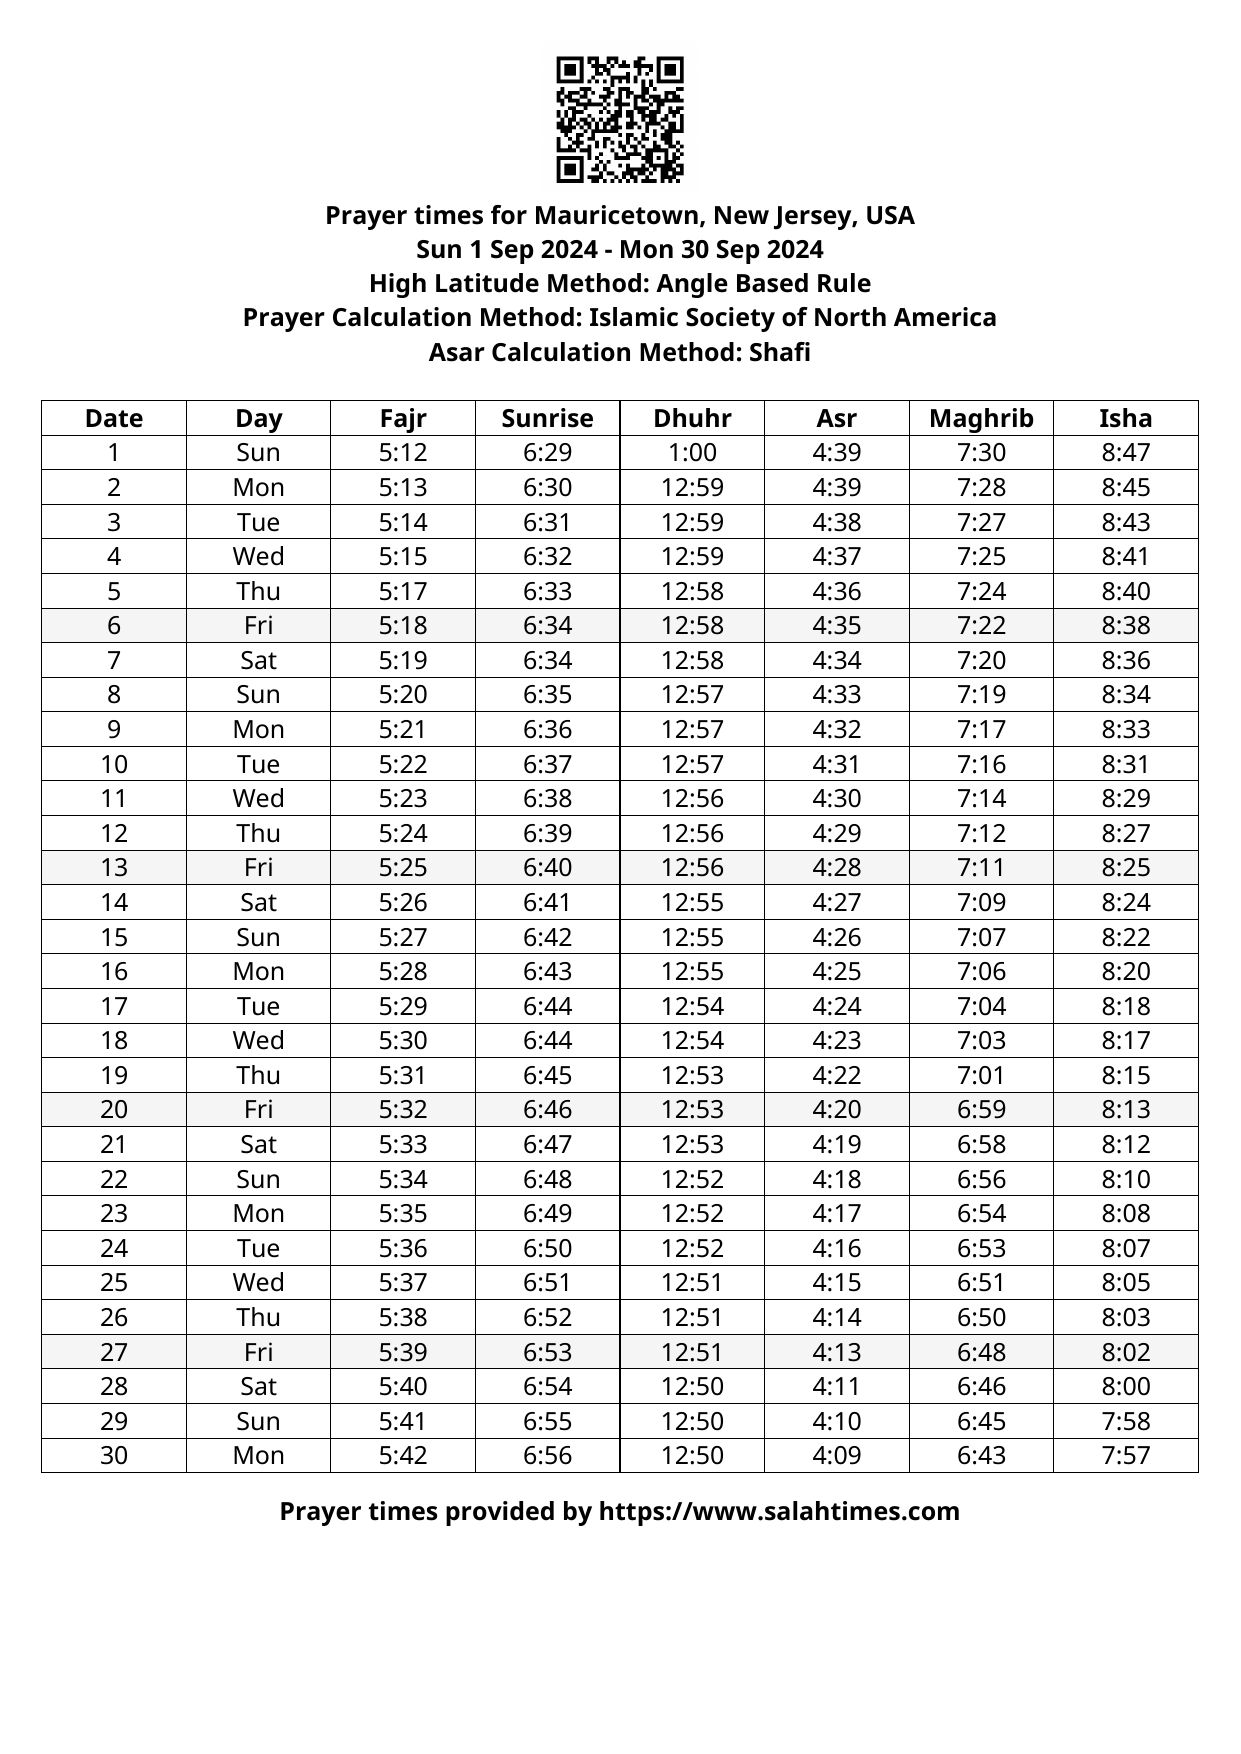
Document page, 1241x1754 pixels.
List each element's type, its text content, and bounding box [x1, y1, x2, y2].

table_cell 12:57 [621, 747, 764, 780]
table_cell 6:30 [476, 470, 619, 504]
table_cell 6:53 [910, 1231, 1053, 1264]
table_cell 12:54 [621, 989, 764, 1022]
table_cell 25 [42, 1266, 186, 1299]
table_cell 12:53 [621, 1058, 764, 1092]
table_cell 6:56 [476, 1439, 619, 1472]
table_header Sunrise [476, 401, 619, 434]
table_cell 26 [42, 1300, 186, 1334]
table_cell 12:50 [621, 1439, 764, 1472]
table_cell Thu [187, 1300, 330, 1334]
table_cell Wed [187, 781, 330, 815]
table_cell 8:29 [1054, 781, 1198, 815]
table_cell 12:55 [621, 954, 764, 988]
table_cell 6:50 [476, 1231, 619, 1264]
table_cell 8:47 [1054, 436, 1198, 469]
table_cell 28 [42, 1369, 186, 1403]
table_header Asr [765, 401, 909, 434]
table_cell 7:12 [910, 816, 1053, 849]
table_cell 8:13 [1054, 1093, 1198, 1126]
table_cell 7:25 [910, 539, 1053, 573]
table_cell 4:31 [765, 747, 909, 780]
table_cell 5:33 [331, 1127, 475, 1161]
table_cell 5:34 [331, 1162, 475, 1195]
table_cell 8:43 [1054, 505, 1198, 538]
table_cell 4:37 [765, 539, 909, 573]
table_cell 6:39 [476, 816, 619, 849]
table_cell 18 [42, 1024, 186, 1057]
table_cell 6:42 [476, 920, 619, 953]
table_cell 12:58 [621, 609, 764, 642]
table_cell 4:28 [765, 851, 909, 884]
table_cell 4:27 [765, 885, 909, 919]
table_cell 7:57 [1054, 1439, 1198, 1472]
table_cell 5:35 [331, 1196, 475, 1230]
table_cell 7:58 [1054, 1404, 1198, 1437]
table_cell 12:59 [621, 505, 764, 538]
table_cell 6:56 [910, 1162, 1053, 1195]
table_cell 4:18 [765, 1162, 909, 1195]
table_cell 8:20 [1054, 954, 1198, 988]
table_cell Sat [187, 1127, 330, 1161]
table_cell 4:39 [765, 436, 909, 469]
table_cell 21 [42, 1127, 186, 1161]
picture [542, 41, 699, 198]
table_cell 20 [42, 1093, 186, 1126]
table_cell 6:40 [476, 851, 619, 884]
table_cell 4:24 [765, 989, 909, 1022]
table_cell 7:09 [910, 885, 1053, 919]
text Sun 1 Sep 2024 - Mon 30 Sep 2024 [42, 232, 1198, 266]
table_cell 12:50 [621, 1369, 764, 1403]
table_cell 6:45 [910, 1404, 1053, 1437]
table_cell 12:56 [621, 851, 764, 884]
table_cell 6:50 [910, 1300, 1053, 1334]
table_cell 5:26 [331, 885, 475, 919]
table_cell Mon [187, 1196, 330, 1230]
table_cell 6:29 [476, 436, 619, 469]
table_cell 10 [42, 747, 186, 780]
table_cell 12:51 [621, 1266, 764, 1299]
table_cell 6:44 [476, 1024, 619, 1057]
table_cell Thu [187, 816, 330, 849]
table_cell 6:45 [476, 1058, 619, 1092]
table_cell 6 [42, 609, 186, 642]
table_cell 7:04 [910, 989, 1053, 1022]
table_cell 4:39 [765, 470, 909, 504]
table_cell 8 [42, 678, 186, 711]
table_cell Wed [187, 1024, 330, 1057]
table_cell 5:28 [331, 954, 475, 988]
table_cell Wed [187, 539, 330, 573]
table_cell Sat [187, 643, 330, 677]
table_cell 29 [42, 1404, 186, 1437]
table_cell 6:36 [476, 712, 619, 746]
table_cell 4:26 [765, 920, 909, 953]
table_cell Mon [187, 470, 330, 504]
table_cell 4:14 [765, 1300, 909, 1334]
table_cell 4:25 [765, 954, 909, 988]
table_cell 8:24 [1054, 885, 1198, 919]
table_cell 4:10 [765, 1404, 909, 1437]
table_cell 7:03 [910, 1024, 1053, 1057]
table_cell 6:53 [476, 1335, 619, 1368]
table_cell 7:16 [910, 747, 1053, 780]
table_cell 4:32 [765, 712, 909, 746]
table_cell 5:22 [331, 747, 475, 780]
table_cell 8:03 [1054, 1300, 1198, 1334]
table_cell 7:30 [910, 436, 1053, 469]
table_cell 8:15 [1054, 1058, 1198, 1092]
table_cell 8:10 [1054, 1162, 1198, 1195]
text Prayer Calculation Method: Islamic Society of North America [42, 300, 1198, 334]
table_cell 5:41 [331, 1404, 475, 1437]
table_cell 8:00 [1054, 1369, 1198, 1403]
table_cell 6:32 [476, 539, 619, 573]
table_cell 12:52 [621, 1231, 764, 1264]
table_cell 7:06 [910, 954, 1053, 988]
table_cell 5:14 [331, 505, 475, 538]
table_cell 8:45 [1054, 470, 1198, 504]
table_cell 2 [42, 470, 186, 504]
table_cell 6:33 [476, 574, 619, 607]
table_cell 8:02 [1054, 1335, 1198, 1368]
table_cell 4:33 [765, 678, 909, 711]
table_cell 5:19 [331, 643, 475, 677]
table_cell 4:13 [765, 1335, 909, 1368]
table_cell 4:34 [765, 643, 909, 677]
table_cell 4:20 [765, 1093, 909, 1126]
table_cell Mon [187, 1439, 330, 1472]
table_cell 8:07 [1054, 1231, 1198, 1264]
table_cell 6:59 [910, 1093, 1053, 1126]
table_cell 8:18 [1054, 989, 1198, 1022]
table_cell 14 [42, 885, 186, 919]
table_cell 7:27 [910, 505, 1053, 538]
table_cell 23 [42, 1196, 186, 1230]
table_cell 5:30 [331, 1024, 475, 1057]
table_cell 12:57 [621, 712, 764, 746]
table_cell 8:22 [1054, 920, 1198, 953]
table_cell 5:25 [331, 851, 475, 884]
table_cell 4 [42, 539, 186, 573]
table_cell 5:40 [331, 1369, 475, 1403]
table_header Day [187, 401, 330, 434]
table_cell 4:29 [765, 816, 909, 849]
table_cell Tue [187, 1231, 330, 1264]
table_cell 4:23 [765, 1024, 909, 1057]
table_cell 12:53 [621, 1093, 764, 1126]
table_cell 4:11 [765, 1369, 909, 1403]
table_cell 6:47 [476, 1127, 619, 1161]
table_cell 8:12 [1054, 1127, 1198, 1161]
table_cell 13 [42, 851, 186, 884]
table_cell 5:18 [331, 609, 475, 642]
table_cell 30 [42, 1439, 186, 1472]
table_cell 5:36 [331, 1231, 475, 1264]
table_cell 8:34 [1054, 678, 1198, 711]
table_cell 4:19 [765, 1127, 909, 1161]
table_cell 15 [42, 920, 186, 953]
table_cell 6:43 [910, 1439, 1053, 1472]
table_cell 5:23 [331, 781, 475, 815]
table_cell 5:12 [331, 436, 475, 469]
table_cell 5:37 [331, 1266, 475, 1299]
table_cell 6:37 [476, 747, 619, 780]
table_cell 6:35 [476, 678, 619, 711]
table_cell Sun [187, 1162, 330, 1195]
table_cell 12:52 [621, 1162, 764, 1195]
table_cell 17 [42, 989, 186, 1022]
table_cell 16 [42, 954, 186, 988]
text High Latitude Method: Angle Based Rule [42, 266, 1198, 300]
table_cell Fri [187, 609, 330, 642]
table_cell Fri [187, 1093, 330, 1126]
table_cell 5:15 [331, 539, 475, 573]
table_cell 5:39 [331, 1335, 475, 1368]
table_cell 5:13 [331, 470, 475, 504]
table_cell Sun [187, 678, 330, 711]
table_cell 8:27 [1054, 816, 1198, 849]
table_cell 27 [42, 1335, 186, 1368]
table_cell 5:32 [331, 1093, 475, 1126]
table_cell 5 [42, 574, 186, 607]
table_cell 4:30 [765, 781, 909, 815]
table_cell 7:17 [910, 712, 1053, 746]
table_cell 5:31 [331, 1058, 475, 1092]
table_cell Sat [187, 885, 330, 919]
table_cell 5:42 [331, 1439, 475, 1472]
table_cell Sun [187, 1404, 330, 1437]
table_cell Sat [187, 1369, 330, 1403]
table_cell 6:43 [476, 954, 619, 988]
table_cell 8:38 [1054, 609, 1198, 642]
table_header Dhuhr [621, 401, 764, 434]
table_cell 6:41 [476, 885, 619, 919]
table_header Fajr [331, 401, 475, 434]
table_cell Sun [187, 920, 330, 953]
table_cell 8:40 [1054, 574, 1198, 607]
table_cell 4:17 [765, 1196, 909, 1230]
table_cell 8:05 [1054, 1266, 1198, 1299]
table_cell 12:51 [621, 1300, 764, 1334]
table_cell 11 [42, 781, 186, 815]
table_cell 12:55 [621, 885, 764, 919]
table_cell 7:07 [910, 920, 1053, 953]
table_cell Thu [187, 1058, 330, 1092]
table_cell 7:19 [910, 678, 1053, 711]
table_cell 12:55 [621, 920, 764, 953]
text Prayer times provided by https://www.salahtimes.com [42, 1494, 1198, 1528]
table_cell 1:00 [621, 436, 764, 469]
table_cell 4:38 [765, 505, 909, 538]
table_cell Mon [187, 712, 330, 746]
table_cell 4:36 [765, 574, 909, 607]
table_cell 5:38 [331, 1300, 475, 1334]
table_cell Tue [187, 505, 330, 538]
text Asar Calculation Method: Shafi [42, 334, 1198, 368]
table_cell 6:54 [910, 1196, 1053, 1230]
table_cell 6:48 [910, 1335, 1053, 1368]
table_cell 12:56 [621, 816, 764, 849]
table_cell 8:17 [1054, 1024, 1198, 1057]
table_cell 12:54 [621, 1024, 764, 1057]
table_cell 12:58 [621, 643, 764, 677]
table_cell 5:20 [331, 678, 475, 711]
table_cell 12 [42, 816, 186, 849]
table_cell 6:58 [910, 1127, 1053, 1161]
table_cell 12:57 [621, 678, 764, 711]
table_cell 8:08 [1054, 1196, 1198, 1230]
table_cell 1 [42, 436, 186, 469]
table_cell 7:22 [910, 609, 1053, 642]
table_cell Tue [187, 747, 330, 780]
table_header Maghrib [910, 401, 1053, 434]
table_cell 5:29 [331, 989, 475, 1022]
table_cell 6:51 [910, 1266, 1053, 1299]
table_cell 7:01 [910, 1058, 1053, 1092]
table_cell 7:20 [910, 643, 1053, 677]
table_cell 6:48 [476, 1162, 619, 1195]
table_cell 6:49 [476, 1196, 619, 1230]
table_cell 6:38 [476, 781, 619, 815]
table_cell 3 [42, 505, 186, 538]
table_cell 12:53 [621, 1127, 764, 1161]
table_cell 8:36 [1054, 643, 1198, 677]
table_cell 6:44 [476, 989, 619, 1022]
table_cell 12:59 [621, 470, 764, 504]
table_cell 7:28 [910, 470, 1053, 504]
table_cell Fri [187, 851, 330, 884]
table_cell 4:15 [765, 1266, 909, 1299]
table_cell 12:51 [621, 1335, 764, 1368]
table_cell Wed [187, 1266, 330, 1299]
table_cell 5:27 [331, 920, 475, 953]
table_cell 7 [42, 643, 186, 677]
table_cell 7:11 [910, 851, 1053, 884]
table_cell 12:52 [621, 1196, 764, 1230]
table_cell 19 [42, 1058, 186, 1092]
table_cell 5:21 [331, 712, 475, 746]
table_cell 6:46 [910, 1369, 1053, 1403]
table_cell 24 [42, 1231, 186, 1264]
table_cell 4:09 [765, 1439, 909, 1472]
table_cell 6:55 [476, 1404, 619, 1437]
table_cell 8:33 [1054, 712, 1198, 746]
table_cell 6:34 [476, 643, 619, 677]
table_cell Sun [187, 436, 330, 469]
table_cell 7:14 [910, 781, 1053, 815]
table_cell Thu [187, 574, 330, 607]
table_cell 8:25 [1054, 851, 1198, 884]
table_cell 8:41 [1054, 539, 1198, 573]
table_cell 5:24 [331, 816, 475, 849]
table_cell 9 [42, 712, 186, 746]
table_cell 4:22 [765, 1058, 909, 1092]
table_cell 4:16 [765, 1231, 909, 1264]
table_cell 12:58 [621, 574, 764, 607]
table_cell 12:56 [621, 781, 764, 815]
table_cell 12:50 [621, 1404, 764, 1437]
table_cell 4:35 [765, 609, 909, 642]
table_cell 6:52 [476, 1300, 619, 1334]
table_cell 5:17 [331, 574, 475, 607]
table_cell 8:31 [1054, 747, 1198, 780]
table_cell 12:59 [621, 539, 764, 573]
table_header Date [42, 401, 186, 434]
table_cell Fri [187, 1335, 330, 1368]
text Prayer times for Mauricetown, New Jersey, USA [42, 198, 1198, 232]
table_cell 6:34 [476, 609, 619, 642]
table_cell 6:51 [476, 1266, 619, 1299]
table_cell Tue [187, 989, 330, 1022]
table_cell 6:31 [476, 505, 619, 538]
table_cell 6:46 [476, 1093, 619, 1126]
table_cell 22 [42, 1162, 186, 1195]
table_header Isha [1054, 401, 1198, 434]
table_cell 7:24 [910, 574, 1053, 607]
table_cell Mon [187, 954, 330, 988]
table_cell 6:54 [476, 1369, 619, 1403]
